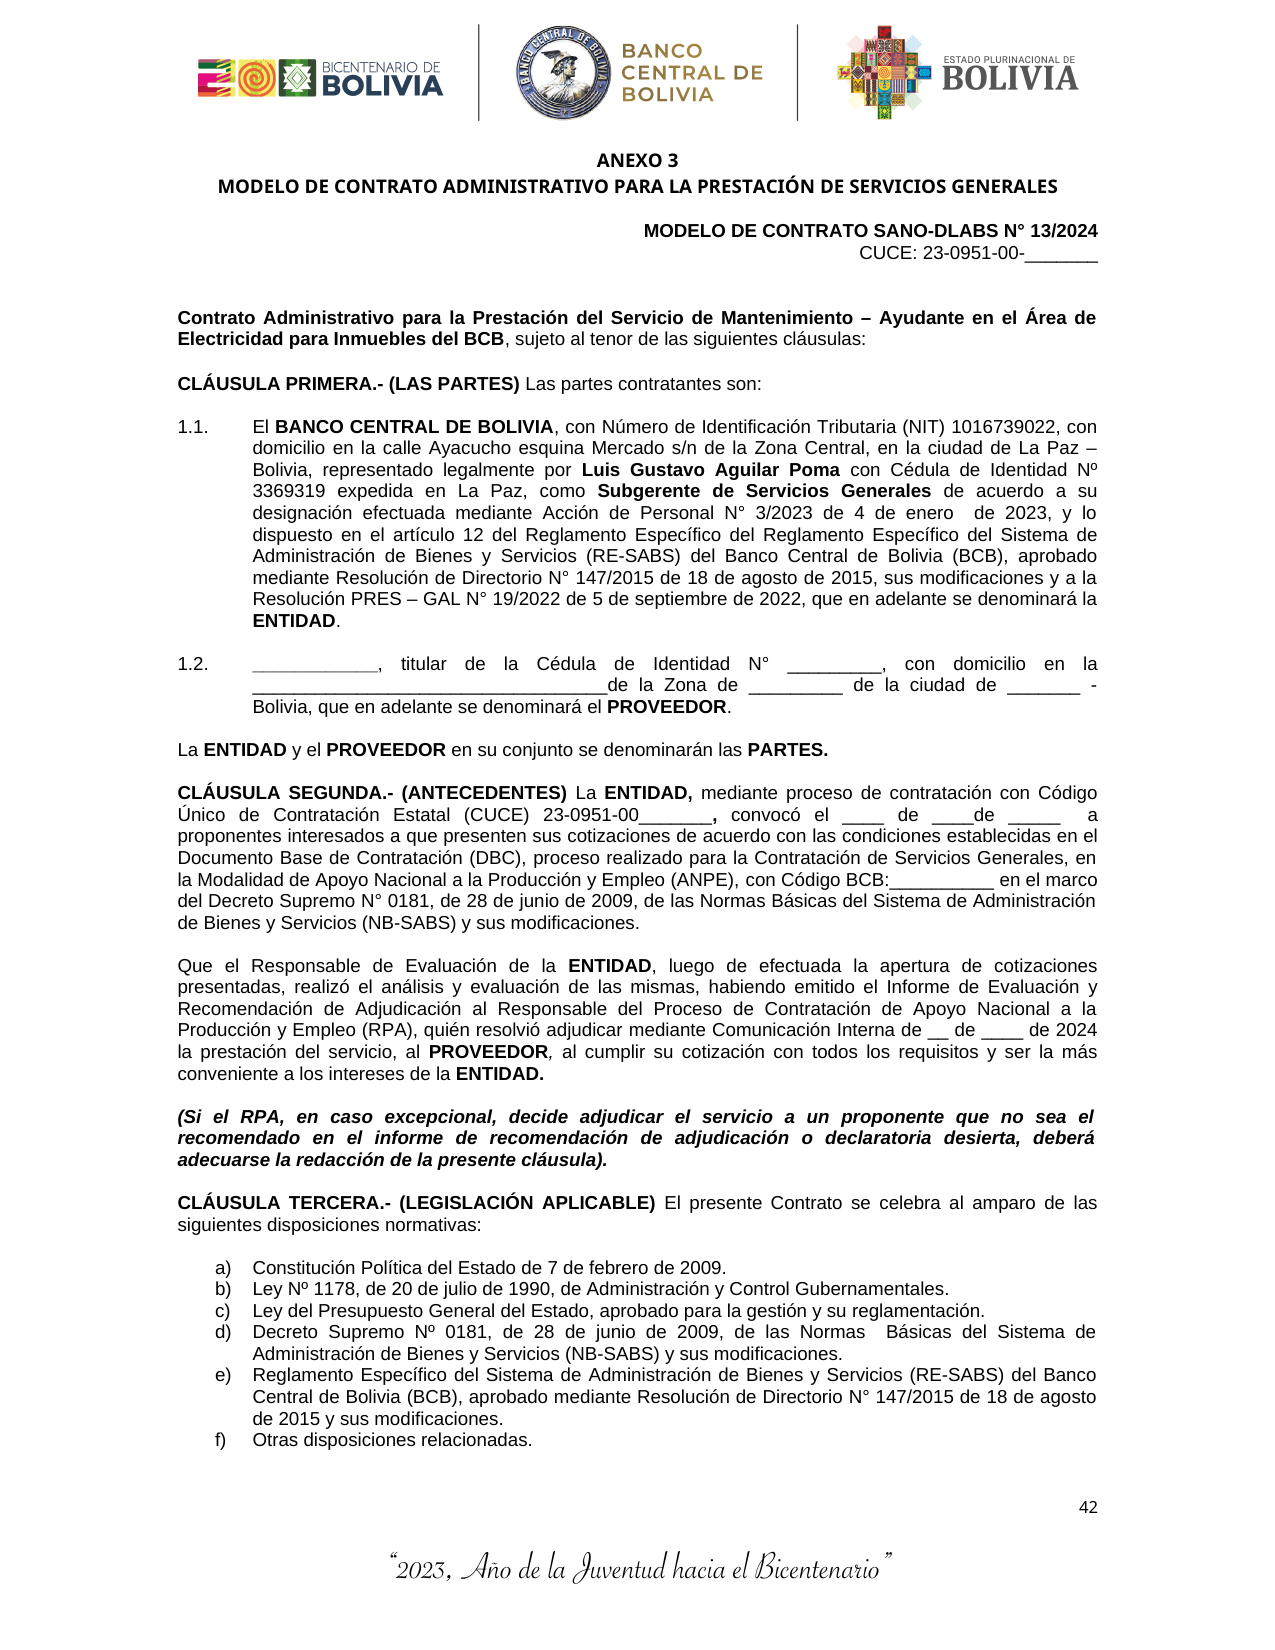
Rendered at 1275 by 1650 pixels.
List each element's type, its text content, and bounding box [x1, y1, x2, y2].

text La ENTIDAD y el PROVEEDOR en su conjunto se denominarán las PARTES. [177, 739, 1098, 761]
text (Si el RPA, en caso excepcional, decide adjudicar el servicio a un proponente que no sea el recomendado en el informe de recomendación de adjudicación o declaratoria desierta, deberá adecuarse la redacción de la presente cláusula). [177, 1106, 1098, 1170]
text CLÁUSULA PRIMERA.- (LAS PARTES) Las partes contratantes son: [177, 372, 1098, 394]
text Que el Responsable de Evaluación de la ENTIDAD, luego de efectuada la apertura de cotizaciones presentadas, realizó el análisis y evaluación de las mismas, habiendo emitido el Informe de Evaluación y Recomendación de Adjudicación al Responsable del Proceso de Contratación de Apoyo Nacional a la Producción y Empleo (RPA), quién resolvió adjudicar mediante Comunicación Interna de __ de ____ de 2024 la prestación del servicio, al PROVEEDOR, al cumplir su cotización con todos los requisitos y ser la más conveniente a los intereses de la ENTIDAD. [177, 954, 1098, 1084]
text MODELO DE CONTRATO SANO-DLABS N° 13/2024 [177, 220, 1098, 242]
list Ley del Presupuesto General del Estado, aprobado para la gestión y su reglamentación. [215, 1299, 1098, 1321]
text CUCE: 23-0951-00-_______ [177, 242, 1098, 263]
text ANEXO 3 [177, 148, 1098, 173]
list Reglamento Específico del Sistema de Administración de Bienes y Servicios (RE-SABS) del Banco Central de Bolivia (BCB), aprobado mediante Resolución de Directorio N° 147/2015 de 18 de agosto de 2015 y sus modificaciones. [215, 1364, 1098, 1429]
list ____________, titular de la Cédula de Identidad N° _________, con domicilio en la __________________________________de la Zona de _________ de la ciudad de _______ - Bolivia, que en adelante se denominará el PROVEEDOR. [177, 653, 1098, 717]
text CLÁUSULA SEGUNDA.- (ANTECEDENTES) La ENTIDAD, mediante proceso de contratación con Código Único de Contratación Estatal (CUCE) 23-0951-00_______, convocó el ____ de ____de _____ a proponentes interesados a que presenten sus cotizaciones de acuerdo con las condiciones establecidas en el Documento Base de Contratación (DBC), proceso realizado para la Contratación de Servicios Generales, en la Modalidad de Apoyo Nacional a la Producción y Empleo (ANPE), con Código BCB:__________ en el marco del Decreto Supremo N° 0181, de 28 de junio de 2009, de las Normas Básicas del Sistema de Administración de Bienes y Servicios (NB-SABS) y sus modificaciones. [177, 782, 1098, 933]
picture [0, 8, 1275, 124]
text CLÁUSULA TERCERA.- (LEGISLACIÓN APLICABLE) El presente Contrato se celebra al amparo de las siguientes disposiciones normativas: [177, 1192, 1098, 1235]
picture [3, 1539, 1275, 1598]
list Decreto Supremo Nº 0181, de 28 de junio de 2009, de las Normas Básicas del Sistema de Administración de Bienes y Servicios (NB-SABS) y sus modificaciones. [215, 1321, 1098, 1364]
list Otras disposiciones relacionadas. [215, 1429, 1098, 1451]
list El BANCO CENTRAL DE BOLIVIA, con Número de Identificación Tributaria (NIT) 1016739022, con domicilio en la calle Ayacucho esquina Mercado s/n de la Zona Central, en la ciudad de La Paz – Bolivia, representado legalmente por Luis Gustavo Aguilar Poma con Cédula de Identidad Nº 3369319 expedida en La Paz, como Subgerente de Servicios Generales de acuerdo a su designación efectuada mediante Acción de Personal N° 3/2023 de 4 de enero de 2023, y lo dispuesto en el artículo 12 del Reglamento Específico del Reglamento Específico del Sistema de Administración de Bienes y Servicios (RE-SABS) del Banco Central de Bolivia (BCB), aprobado mediante Resolución de Directorio N° 147/2015 de 18 de agosto de 2015, sus modificaciones y a la Resolución PRES – GAL N° 19/2022 de 5 de septiembre de 2022, que en adelante se denominará la ENTIDAD. [177, 416, 1098, 631]
list Ley Nº 1178, de 20 de julio de 1990, de Administración y Control Gubernamentales. [215, 1278, 1098, 1299]
text MODELO DE CONTRATO ADMINISTRATIVO PARA LA PRESTACIÓN DE SERVICIOS GENERALES [177, 173, 1098, 199]
text Contrato Administrativo para la Prestación del Servicio de Mantenimiento – Ayudante en el Área de Electricidad para Inmuebles del BCB, sujeto al tenor de las siguientes cláusulas: [177, 307, 1098, 350]
list Constitución Política del Estado de 7 de febrero de 2009. [215, 1256, 1098, 1278]
